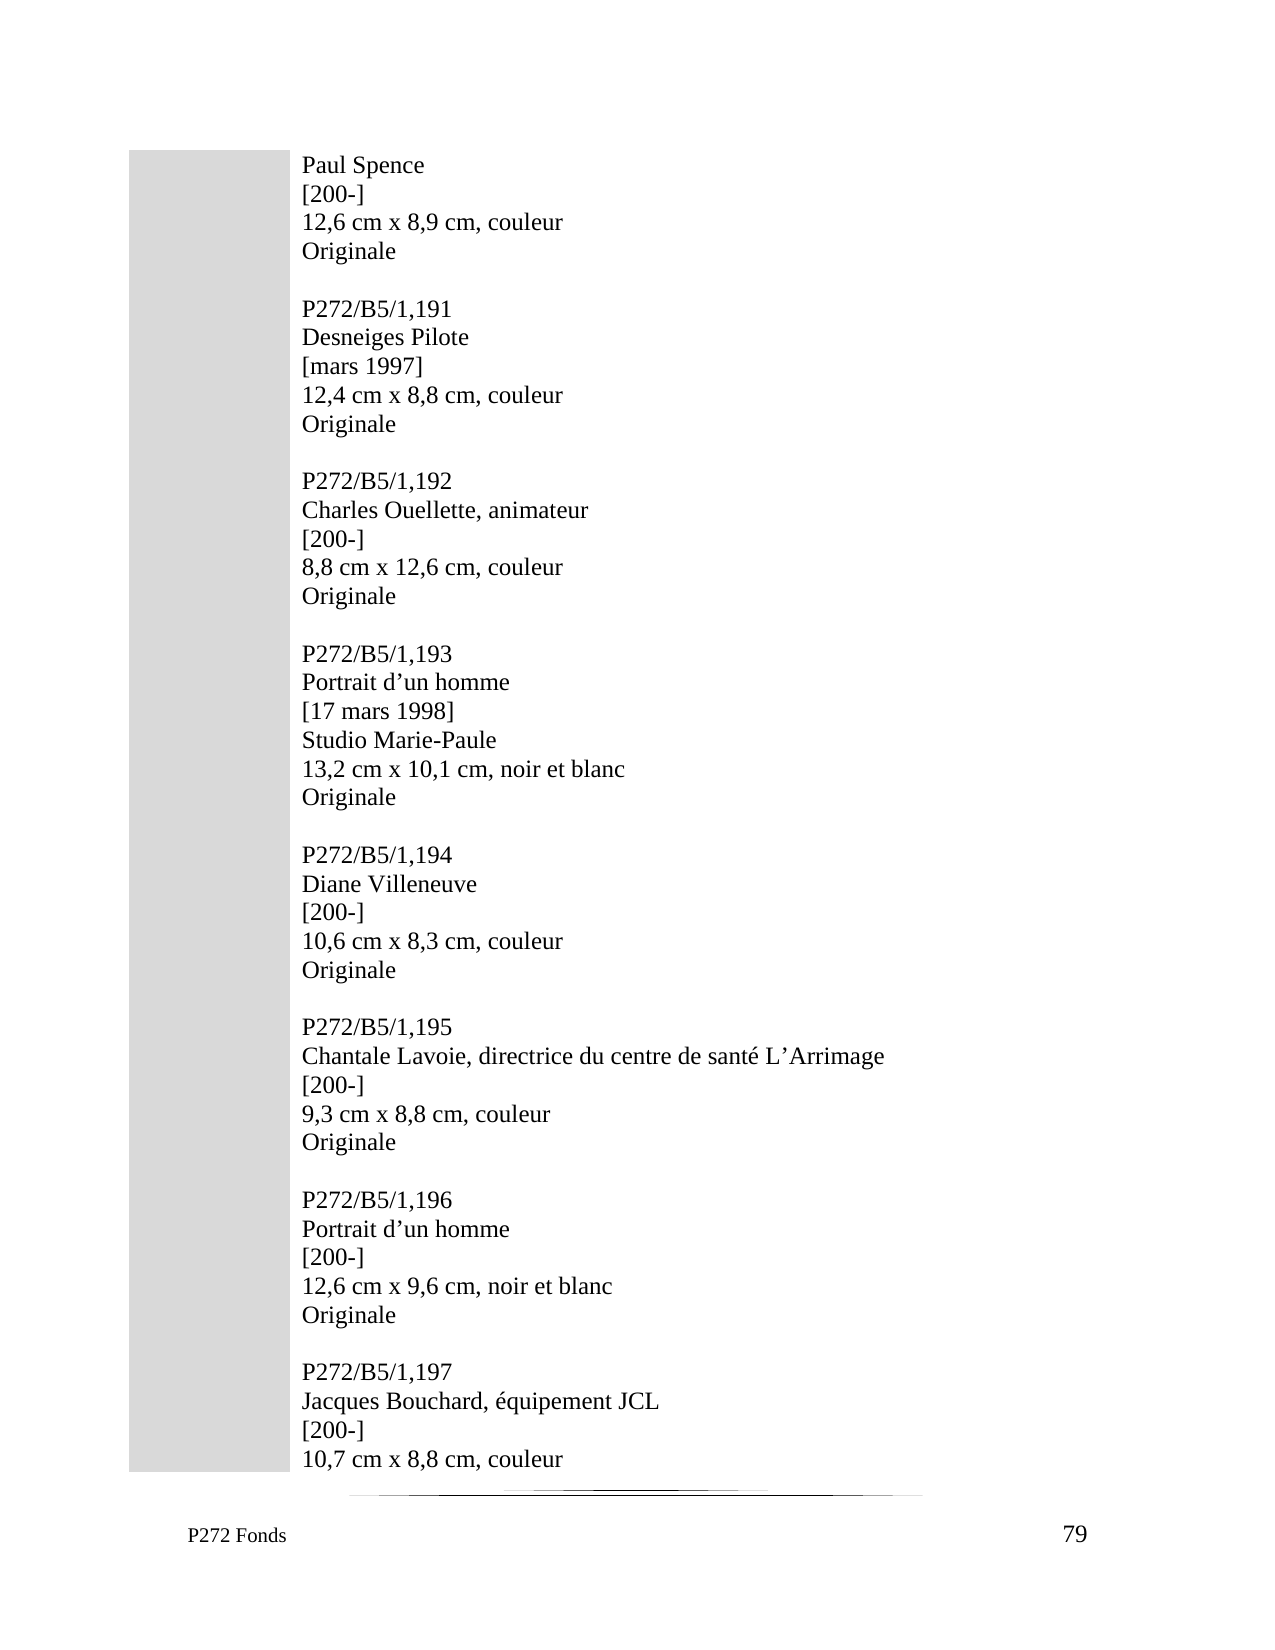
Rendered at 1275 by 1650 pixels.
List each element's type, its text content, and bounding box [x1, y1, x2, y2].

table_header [290, 150, 1103, 1472]
table_header R-E-T-P [129, 150, 290, 1472]
